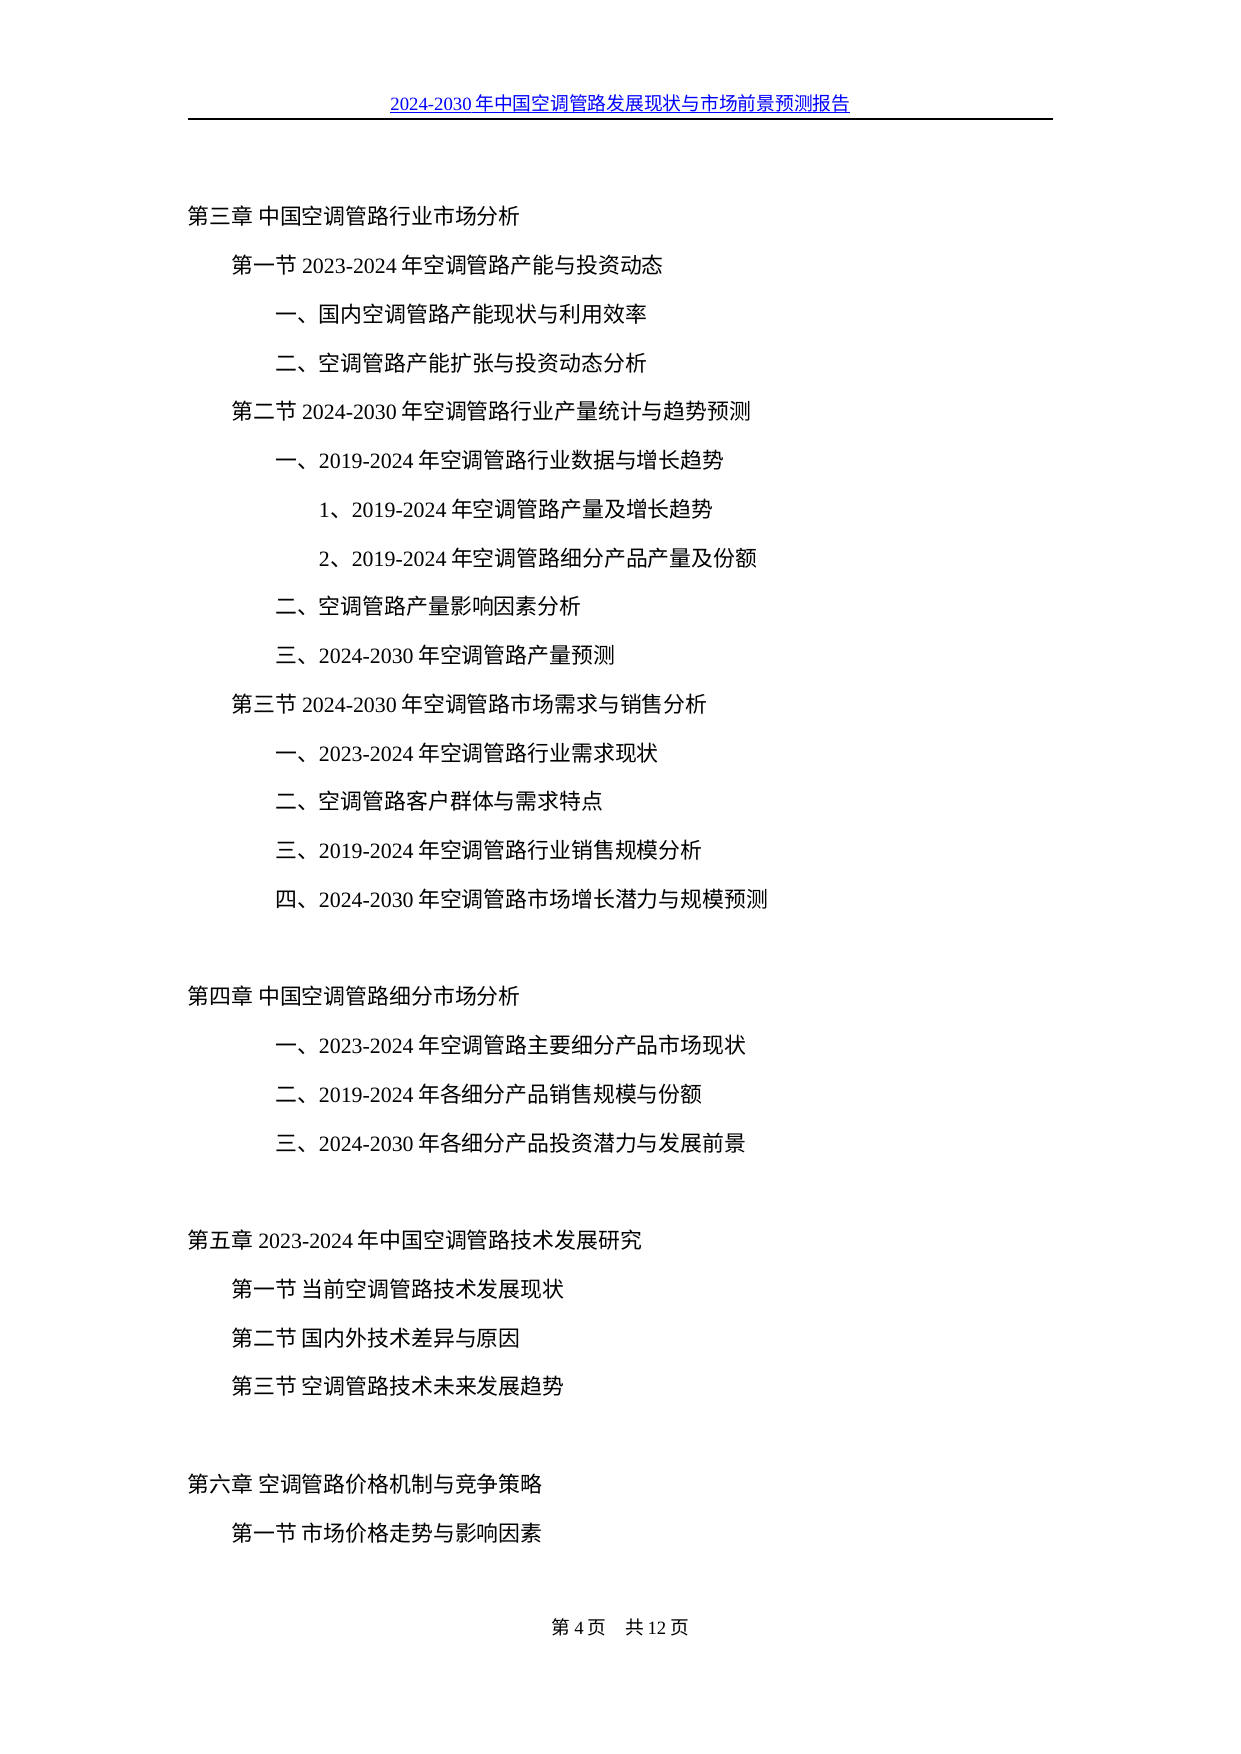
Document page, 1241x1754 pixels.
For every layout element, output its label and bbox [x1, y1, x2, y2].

text [187, 150, 1053, 1548]
